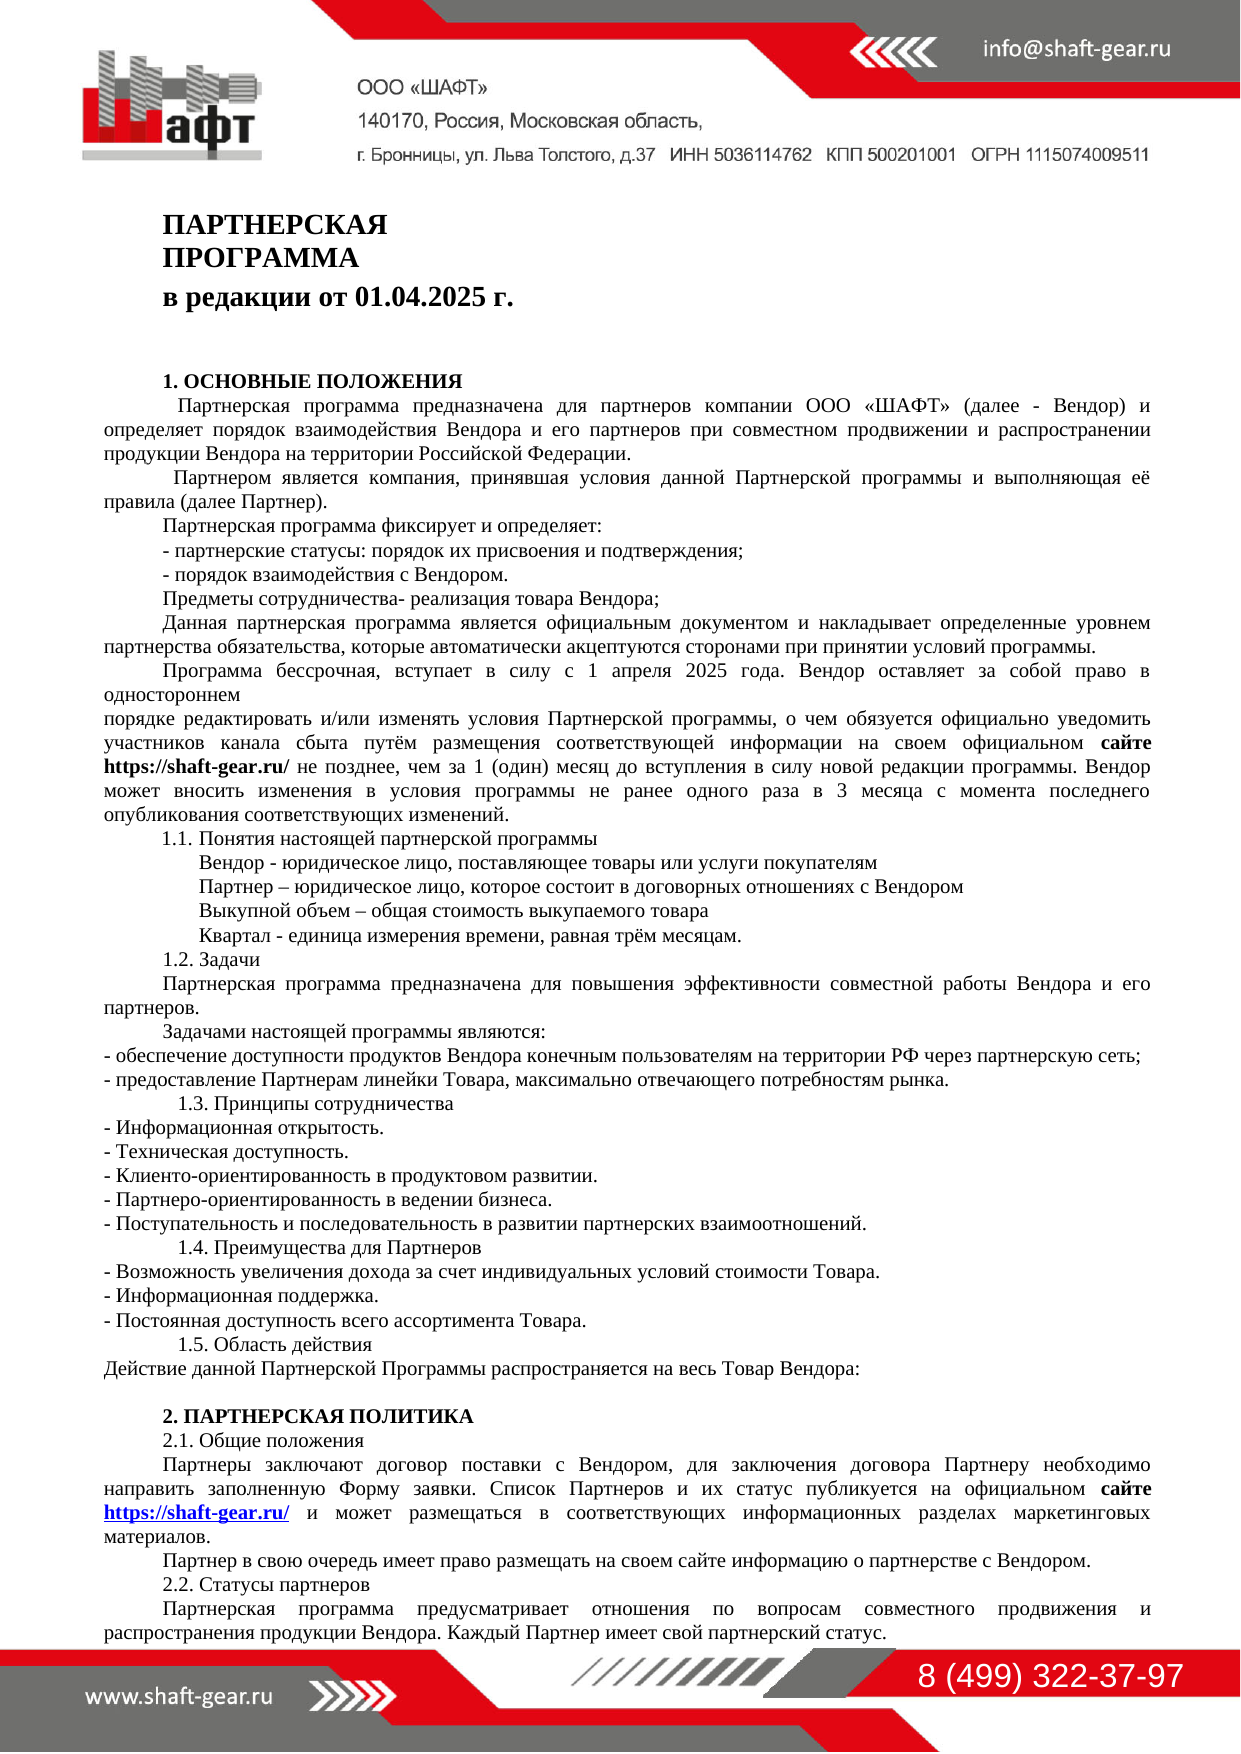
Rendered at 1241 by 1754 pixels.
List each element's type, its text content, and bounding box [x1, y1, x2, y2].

text в редакции от 01.04.2025 г. [103, 279, 1152, 312]
text Выкупной объем – общая стоимость выкупаемого товара [199, 898, 1152, 922]
text Программа бессрочная, вступает в силу с 1 апреля 2025 года. Вендор оставляет за собой право в одностороннем [103, 658, 1152, 706]
text ПРОГРАММА [103, 240, 1152, 274]
text Партнерская программа предусматривает отношения по вопросам совместного продвижения и распространения продукции Вендора. Каждый Партнер имеет свой партнерский статус. [103, 1596, 1152, 1644]
text - Партнеро-ориентированность в ведении бизнеса. [103, 1187, 1152, 1211]
text 1.5. Область действия [103, 1332, 1152, 1356]
text 1.4. Преимущества для Партнеров [103, 1235, 1152, 1259]
text - Возможность увеличения дохода за счет индивидуальных условий стоимости Товара. [103, 1259, 1152, 1283]
text 2.1. Общие положения [103, 1428, 1152, 1452]
text Вендор - юридическое лицо, поставляющее товары или услуги покупателям [199, 850, 1152, 874]
text Действие данной Партнерской Программы распространяется на весь Товар Вендора: [103, 1356, 1152, 1380]
picture [0, 0, 1241, 1752]
text Партнерская программа фиксирует и определяет: [103, 513, 1152, 537]
text - порядок взаимодействия с Вендором. [103, 562, 1152, 586]
text - Клиенто-ориентированность в продуктовом развитии. [103, 1163, 1152, 1187]
text Партнерская программа предназначена для повышения эффективности совместной работы Вендора и его партнеров. [103, 971, 1152, 1019]
text - Поступательность и последовательность в развитии партнерских взаимоотношений. [103, 1211, 1152, 1235]
text Квартал - единица измерения времени, равная трём месяцам. [199, 922, 1152, 947]
text - Информационная поддержка. [103, 1283, 1152, 1307]
text - Постоянная доступность всего ассортимента Товара. [103, 1307, 1152, 1332]
text - партнерские статусы: порядок их присвоения и подтверждения; [103, 537, 1152, 562]
text - обеспечение доступности продуктов Вендора конечным пользователям на территории РФ через партнерскую сеть; [103, 1043, 1152, 1067]
text ПАРТНЕРСКАЯ [103, 207, 1152, 240]
text порядке редактировать и/или изменять условия Партнерской программы, о чем обязуется официально уведомить участников канала сбыта путём размещения соответствующей информации на своем официальном сайте https://shaft-gear.ru/ не позднее, чем за 1 (один) месяц до вступления в силу новой редакции программы. Вендор может вносить изменения в условия программы не ранее одного раза в 3 месяца с момента последнего опубликования соответствующих изменений. [103, 706, 1152, 826]
text 2.2. Статусы партнеров [103, 1572, 1152, 1596]
text Партнер – юридическое лицо, которое состоит в договорных отношениях с Вендором [199, 874, 1152, 898]
text Задачами настоящей программы являются: [103, 1019, 1152, 1043]
text 1.2. Задачи [103, 947, 1152, 971]
text Предметы сотрудничества- реализация товара Вендора; [103, 586, 1152, 610]
text Партнером является компания, принявшая условия данной Партнерской программы и выполняющая её правила (далее Партнер). [103, 465, 1152, 513]
text - Техническая доступность. [103, 1139, 1152, 1163]
text - предоставление Партнерам линейки Товара, максимально отвечающего потребностям рынка. [103, 1067, 1152, 1091]
text Партнер в свою очередь имеет право размещать на своем сайте информацию о партнерстве с Вендором. [103, 1548, 1152, 1572]
text 2. ПАРТНЕРСКАЯ ПОЛИТИКА [103, 1404, 1152, 1428]
text Партнерская программа предназначена для партнеров компании ООО «ШАФТ» (далее - Вендор) и определяет порядок взаимодействия Вендора и его партнеров при совместном продвижении и распространении продукции Вендора на территории Российской Федерации. [103, 393, 1152, 465]
text 1.3. Принципы сотрудничества [103, 1091, 1152, 1115]
text 1. ОСНОВНЫЕ ПОЛОЖЕНИЯ [103, 369, 1152, 393]
text - Информационная открытость. [103, 1115, 1152, 1139]
text Данная партнерская программа является официальным документом и накладывает определенные уровнем партнерства обязательства, которые автоматически акцептуются сторонами при принятии условий программы. [103, 610, 1152, 658]
list Понятия настоящей партнерской программы [161, 826, 1152, 850]
text Партнеры заключают договор поставки с Вендором, для заключения договора Партнеру необходимо направить заполненную Форму заявки. Список Партнеров и их статус публикуется на официальном сайте https://shaft-gear.ru/ и может размещаться в соответствующих информационных разделах маркетинговых материалов. [103, 1452, 1152, 1548]
